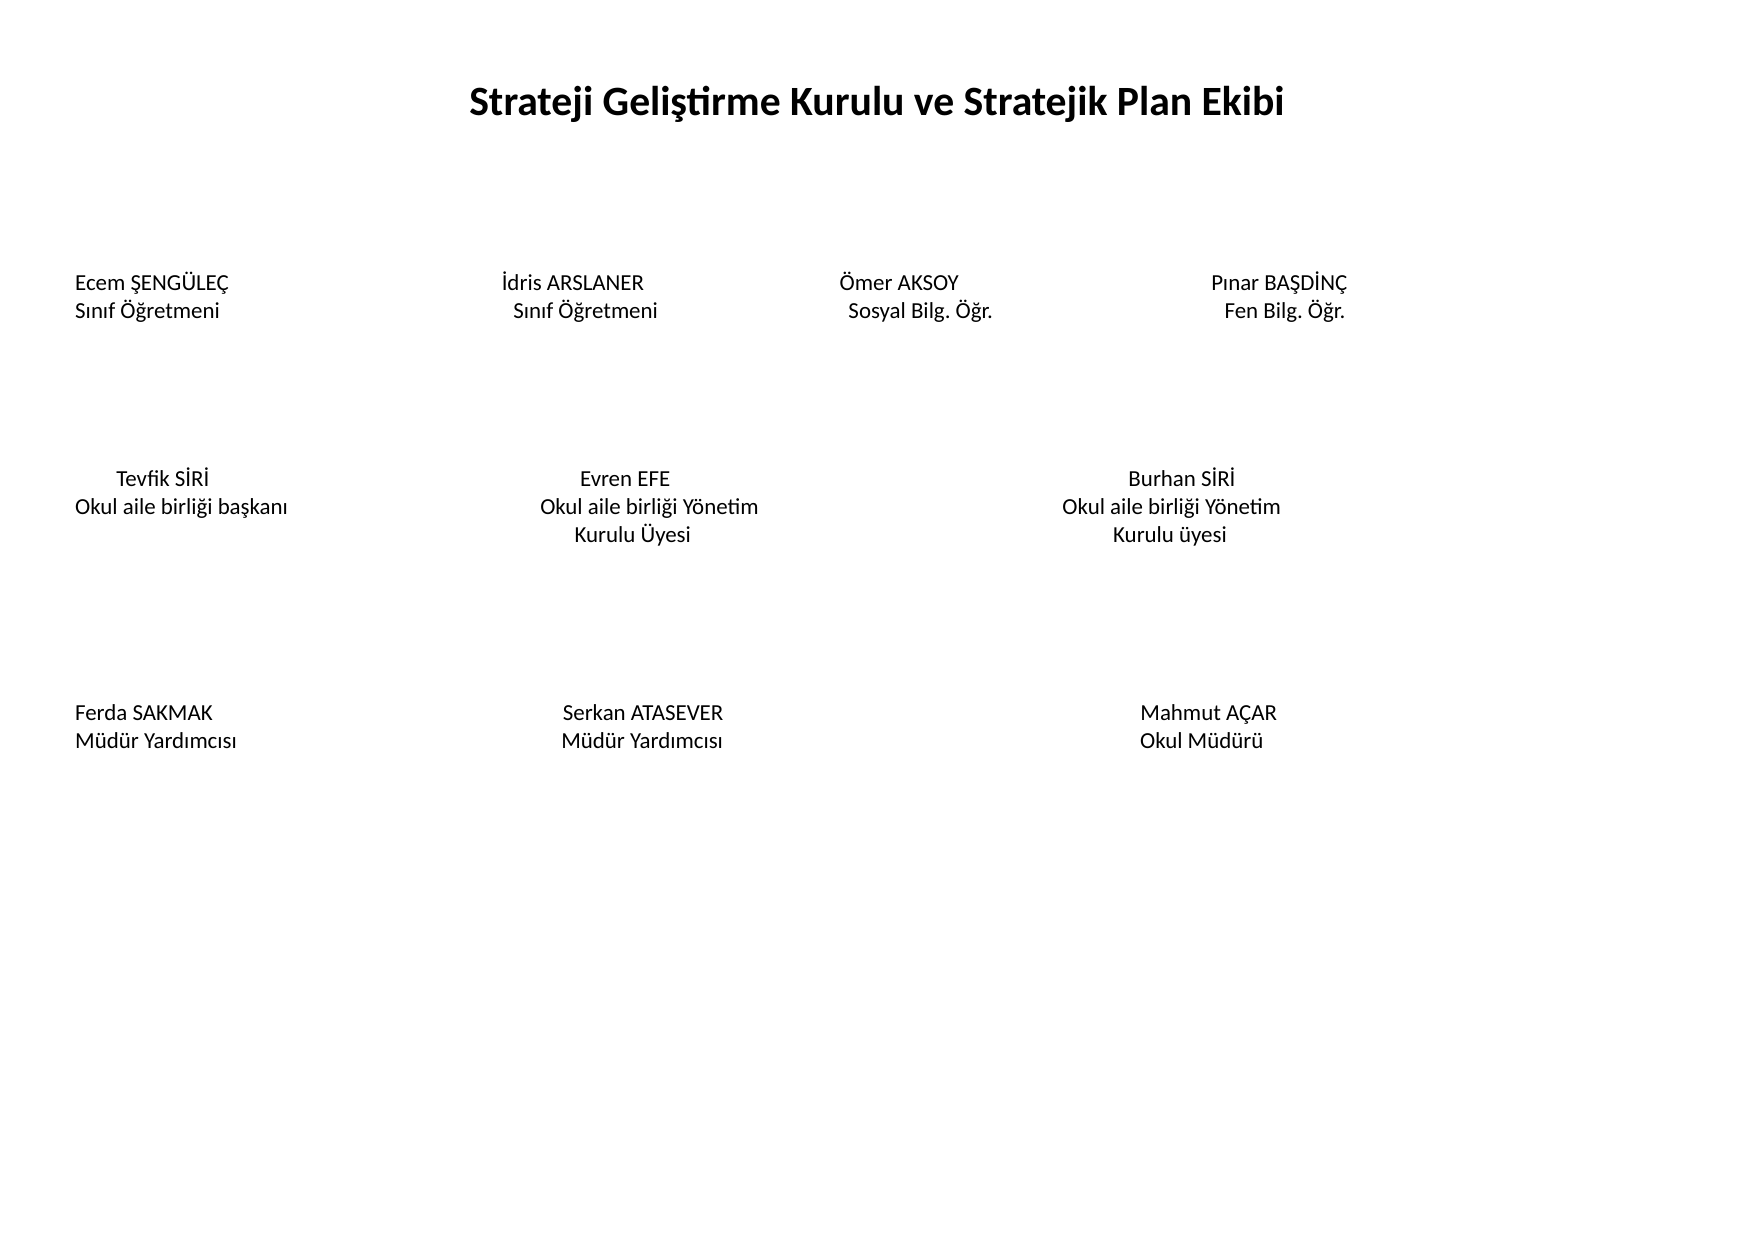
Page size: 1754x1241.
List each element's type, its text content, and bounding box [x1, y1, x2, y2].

text Tevfik SİRİ Evren EFE Burhan SİRİ [75, 464, 1679, 492]
text Okul aile birliği başkanı Okul aile birliği Yönetim Okul aile birliği Yönetim [75, 492, 1679, 521]
text Ferda SAKMAK Serkan ATASEVER Mahmut AÇAR [75, 698, 1679, 726]
text Kurulu Üyesi Kurulu üyesi [75, 521, 1679, 548]
text Müdür Yardımcısı Müdür Yardımcısı Okul Müdürü [75, 726, 1679, 754]
text Sınıf Öğretmeni Sınıf Öğretmeni Sosyal Bilg. Öğr. Fen Bilg. Öğr. [75, 296, 1679, 324]
text Strateji Geliştirme Kurulu ve Stratejik Plan Ekibi [75, 75, 1679, 126]
text Ecem ŞENGÜLEÇ İdris ARSLANER Ömer AKSOY Pınar BAŞDİNÇ [75, 268, 1679, 296]
